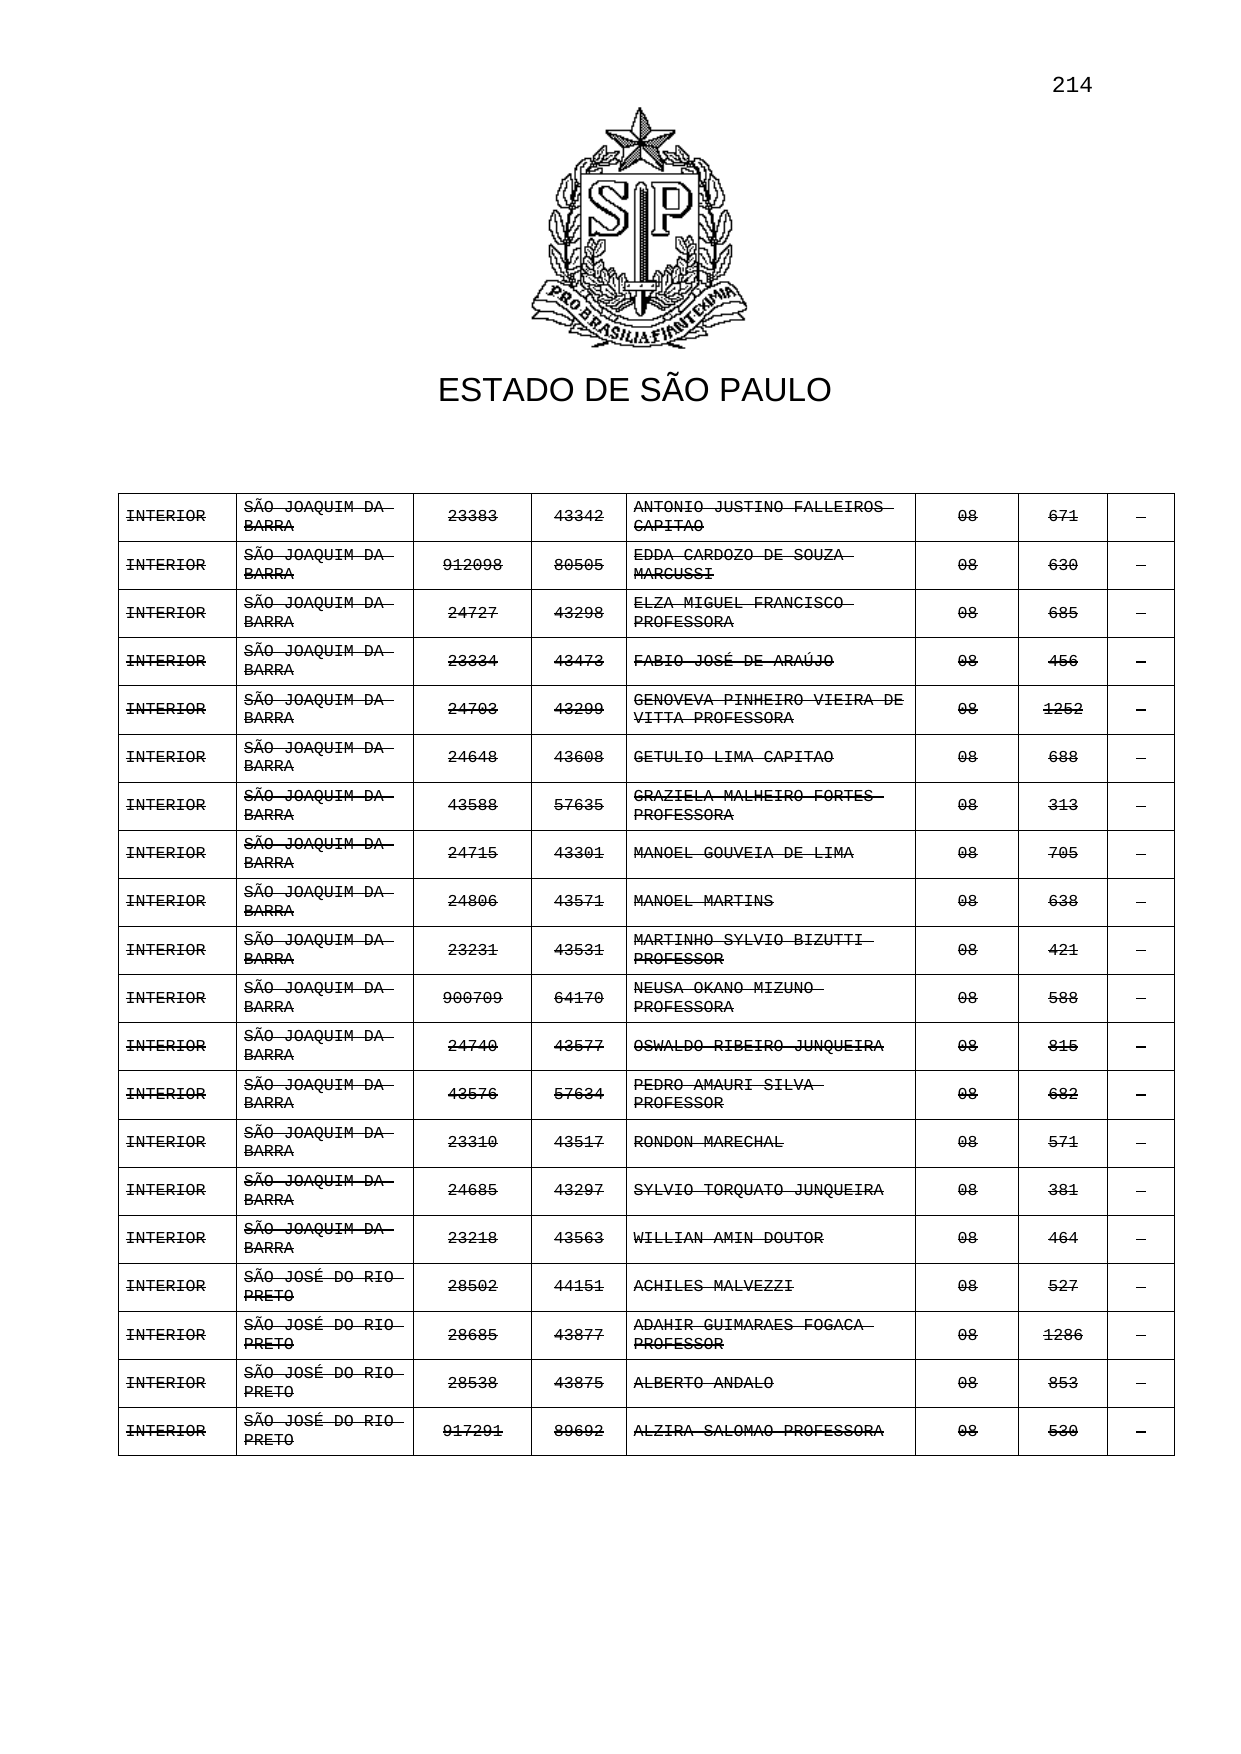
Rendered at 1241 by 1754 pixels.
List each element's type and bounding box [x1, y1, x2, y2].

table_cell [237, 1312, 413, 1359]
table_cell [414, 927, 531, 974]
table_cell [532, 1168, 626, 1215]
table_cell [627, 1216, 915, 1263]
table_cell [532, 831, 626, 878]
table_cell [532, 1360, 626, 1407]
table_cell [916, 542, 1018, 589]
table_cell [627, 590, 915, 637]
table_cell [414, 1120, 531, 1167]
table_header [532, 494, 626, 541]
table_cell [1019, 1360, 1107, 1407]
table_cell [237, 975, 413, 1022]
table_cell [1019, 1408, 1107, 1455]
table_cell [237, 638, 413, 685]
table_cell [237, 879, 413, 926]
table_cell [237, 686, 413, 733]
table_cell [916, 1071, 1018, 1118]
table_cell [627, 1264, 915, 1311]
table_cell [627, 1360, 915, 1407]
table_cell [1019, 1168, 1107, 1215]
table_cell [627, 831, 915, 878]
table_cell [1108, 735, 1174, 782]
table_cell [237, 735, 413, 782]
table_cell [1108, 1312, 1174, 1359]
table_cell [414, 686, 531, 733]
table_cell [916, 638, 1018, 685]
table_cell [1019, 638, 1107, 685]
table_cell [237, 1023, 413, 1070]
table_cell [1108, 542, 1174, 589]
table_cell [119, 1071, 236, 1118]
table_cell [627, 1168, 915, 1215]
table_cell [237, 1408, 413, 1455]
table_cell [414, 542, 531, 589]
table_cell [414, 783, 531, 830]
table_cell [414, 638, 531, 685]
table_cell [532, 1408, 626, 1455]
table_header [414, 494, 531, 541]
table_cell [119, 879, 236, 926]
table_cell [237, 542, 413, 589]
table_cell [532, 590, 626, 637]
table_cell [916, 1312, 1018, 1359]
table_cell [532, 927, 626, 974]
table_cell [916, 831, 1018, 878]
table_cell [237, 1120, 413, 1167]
picture [522, 99, 748, 370]
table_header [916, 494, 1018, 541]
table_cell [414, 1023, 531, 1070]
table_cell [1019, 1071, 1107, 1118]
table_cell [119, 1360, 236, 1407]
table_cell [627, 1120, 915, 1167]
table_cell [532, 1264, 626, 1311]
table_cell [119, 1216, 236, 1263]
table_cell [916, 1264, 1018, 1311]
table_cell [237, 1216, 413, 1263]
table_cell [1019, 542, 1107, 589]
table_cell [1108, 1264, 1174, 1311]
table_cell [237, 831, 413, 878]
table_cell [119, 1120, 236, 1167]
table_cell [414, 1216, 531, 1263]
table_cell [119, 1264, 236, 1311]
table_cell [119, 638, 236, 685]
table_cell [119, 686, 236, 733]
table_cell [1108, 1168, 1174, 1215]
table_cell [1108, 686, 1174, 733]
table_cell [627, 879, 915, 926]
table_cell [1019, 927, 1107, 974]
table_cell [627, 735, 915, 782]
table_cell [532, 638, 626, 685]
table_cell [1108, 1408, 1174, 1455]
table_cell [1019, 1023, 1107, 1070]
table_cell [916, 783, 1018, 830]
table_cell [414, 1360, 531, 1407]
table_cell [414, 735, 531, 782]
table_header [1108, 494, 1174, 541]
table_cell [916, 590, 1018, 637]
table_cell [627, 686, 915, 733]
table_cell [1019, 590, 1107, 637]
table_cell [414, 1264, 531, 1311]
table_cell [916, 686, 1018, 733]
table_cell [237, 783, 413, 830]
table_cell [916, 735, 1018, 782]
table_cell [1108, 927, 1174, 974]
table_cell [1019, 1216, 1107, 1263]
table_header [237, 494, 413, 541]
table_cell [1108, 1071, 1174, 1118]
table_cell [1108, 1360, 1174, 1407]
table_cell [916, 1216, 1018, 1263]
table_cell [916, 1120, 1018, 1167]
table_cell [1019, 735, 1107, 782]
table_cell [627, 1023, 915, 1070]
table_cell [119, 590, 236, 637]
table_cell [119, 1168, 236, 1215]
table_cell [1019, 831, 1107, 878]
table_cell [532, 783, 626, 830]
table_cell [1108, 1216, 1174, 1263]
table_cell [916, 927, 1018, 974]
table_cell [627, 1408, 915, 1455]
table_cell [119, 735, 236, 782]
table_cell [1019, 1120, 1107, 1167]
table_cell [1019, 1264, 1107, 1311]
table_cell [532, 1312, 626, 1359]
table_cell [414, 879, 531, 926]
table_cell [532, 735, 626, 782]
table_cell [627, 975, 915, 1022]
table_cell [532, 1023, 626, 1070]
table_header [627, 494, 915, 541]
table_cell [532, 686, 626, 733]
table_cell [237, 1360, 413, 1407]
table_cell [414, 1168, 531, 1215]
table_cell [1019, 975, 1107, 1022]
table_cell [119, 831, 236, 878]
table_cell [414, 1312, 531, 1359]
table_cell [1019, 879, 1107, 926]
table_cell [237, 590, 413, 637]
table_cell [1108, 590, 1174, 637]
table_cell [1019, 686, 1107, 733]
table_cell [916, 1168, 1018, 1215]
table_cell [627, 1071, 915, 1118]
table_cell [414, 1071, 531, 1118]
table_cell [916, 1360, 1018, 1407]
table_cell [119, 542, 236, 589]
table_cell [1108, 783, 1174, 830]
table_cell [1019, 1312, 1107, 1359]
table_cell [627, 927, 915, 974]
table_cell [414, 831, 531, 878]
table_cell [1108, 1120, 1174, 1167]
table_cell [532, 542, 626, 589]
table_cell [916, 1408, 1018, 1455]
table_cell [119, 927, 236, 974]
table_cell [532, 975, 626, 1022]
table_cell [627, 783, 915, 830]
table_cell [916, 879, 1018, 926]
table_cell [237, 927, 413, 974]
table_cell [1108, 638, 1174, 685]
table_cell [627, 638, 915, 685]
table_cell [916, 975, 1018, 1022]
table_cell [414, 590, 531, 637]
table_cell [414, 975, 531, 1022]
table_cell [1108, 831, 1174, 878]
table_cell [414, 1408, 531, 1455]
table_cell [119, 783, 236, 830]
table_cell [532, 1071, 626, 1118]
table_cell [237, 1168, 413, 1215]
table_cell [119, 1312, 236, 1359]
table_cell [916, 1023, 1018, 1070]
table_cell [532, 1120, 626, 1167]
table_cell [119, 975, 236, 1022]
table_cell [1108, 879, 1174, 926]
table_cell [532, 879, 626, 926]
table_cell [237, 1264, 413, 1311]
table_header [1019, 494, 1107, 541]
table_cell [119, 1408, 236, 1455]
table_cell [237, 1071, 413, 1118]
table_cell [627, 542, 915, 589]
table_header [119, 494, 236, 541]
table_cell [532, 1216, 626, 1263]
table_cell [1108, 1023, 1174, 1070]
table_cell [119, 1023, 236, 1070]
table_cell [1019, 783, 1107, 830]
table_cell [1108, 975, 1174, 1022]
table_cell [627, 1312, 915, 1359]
